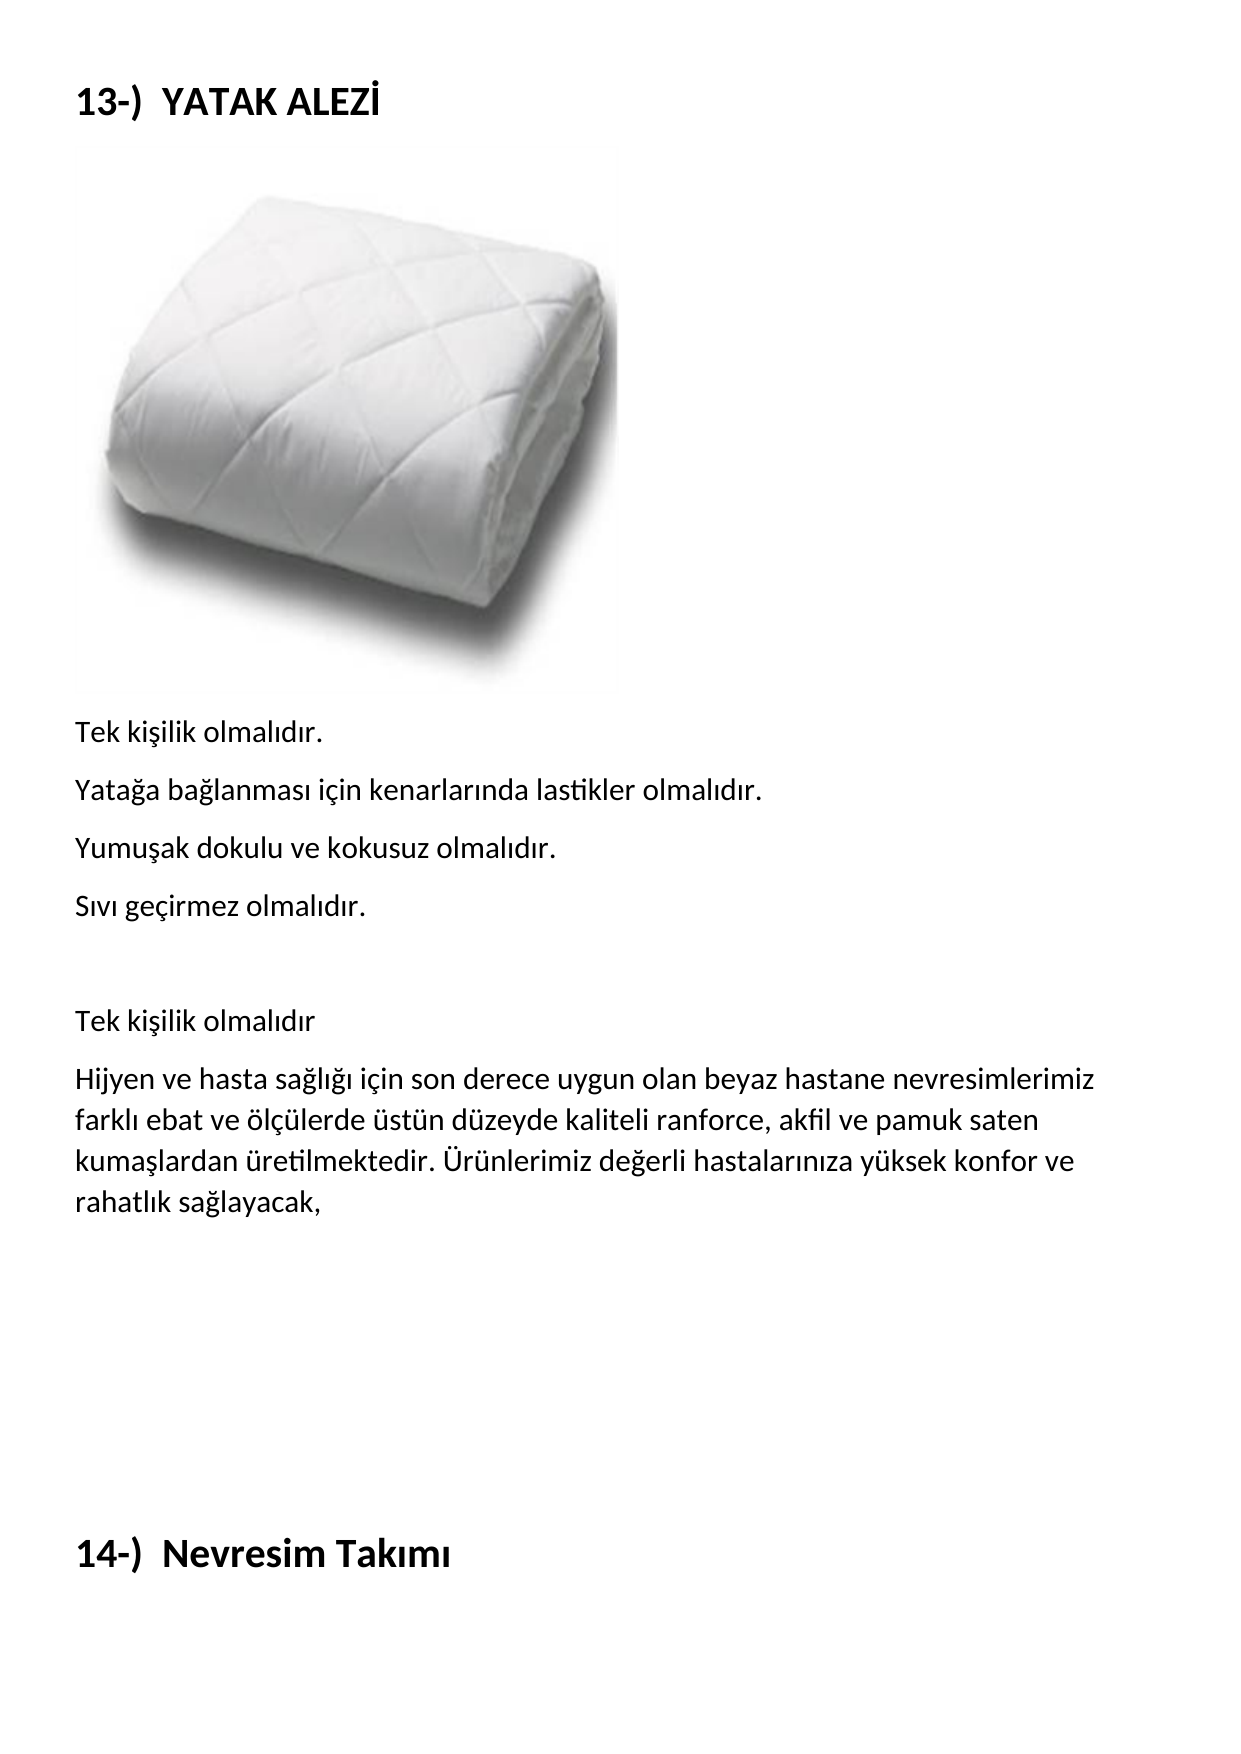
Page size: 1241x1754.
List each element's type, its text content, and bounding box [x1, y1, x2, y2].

text 14-) Nevresim Takımı [75, 1527, 1165, 1577]
text Hijyen ve hasta sağlığı için son derece uygun olan beyaz hastane nevresimlerimiz farklı ebat ve ölçülerde üstün düzeyde kaliteli ranforce, akfil ve pamuk saten kumaşlardan üretilmektedir. Ürünlerimiz değerli hastalarınıza yüksek konfor ve rahatlık sağlayacak, [75, 1059, 1165, 1221]
text Tek kişilik olmalıdır [75, 1001, 1165, 1039]
text Sıvı geçirmez olmalıdır. [75, 886, 1165, 924]
text Yatağa bağlanması için kenarlarında lastikler olmalıdır. [75, 770, 1165, 808]
text Tek kişilik olmalıdır. [75, 712, 1165, 750]
text 13-) YATAK ALEZİ [75, 75, 1165, 126]
picture [75, 146, 619, 694]
text Yumuşak dokulu ve kokusuz olmalıdır. [75, 828, 1165, 866]
